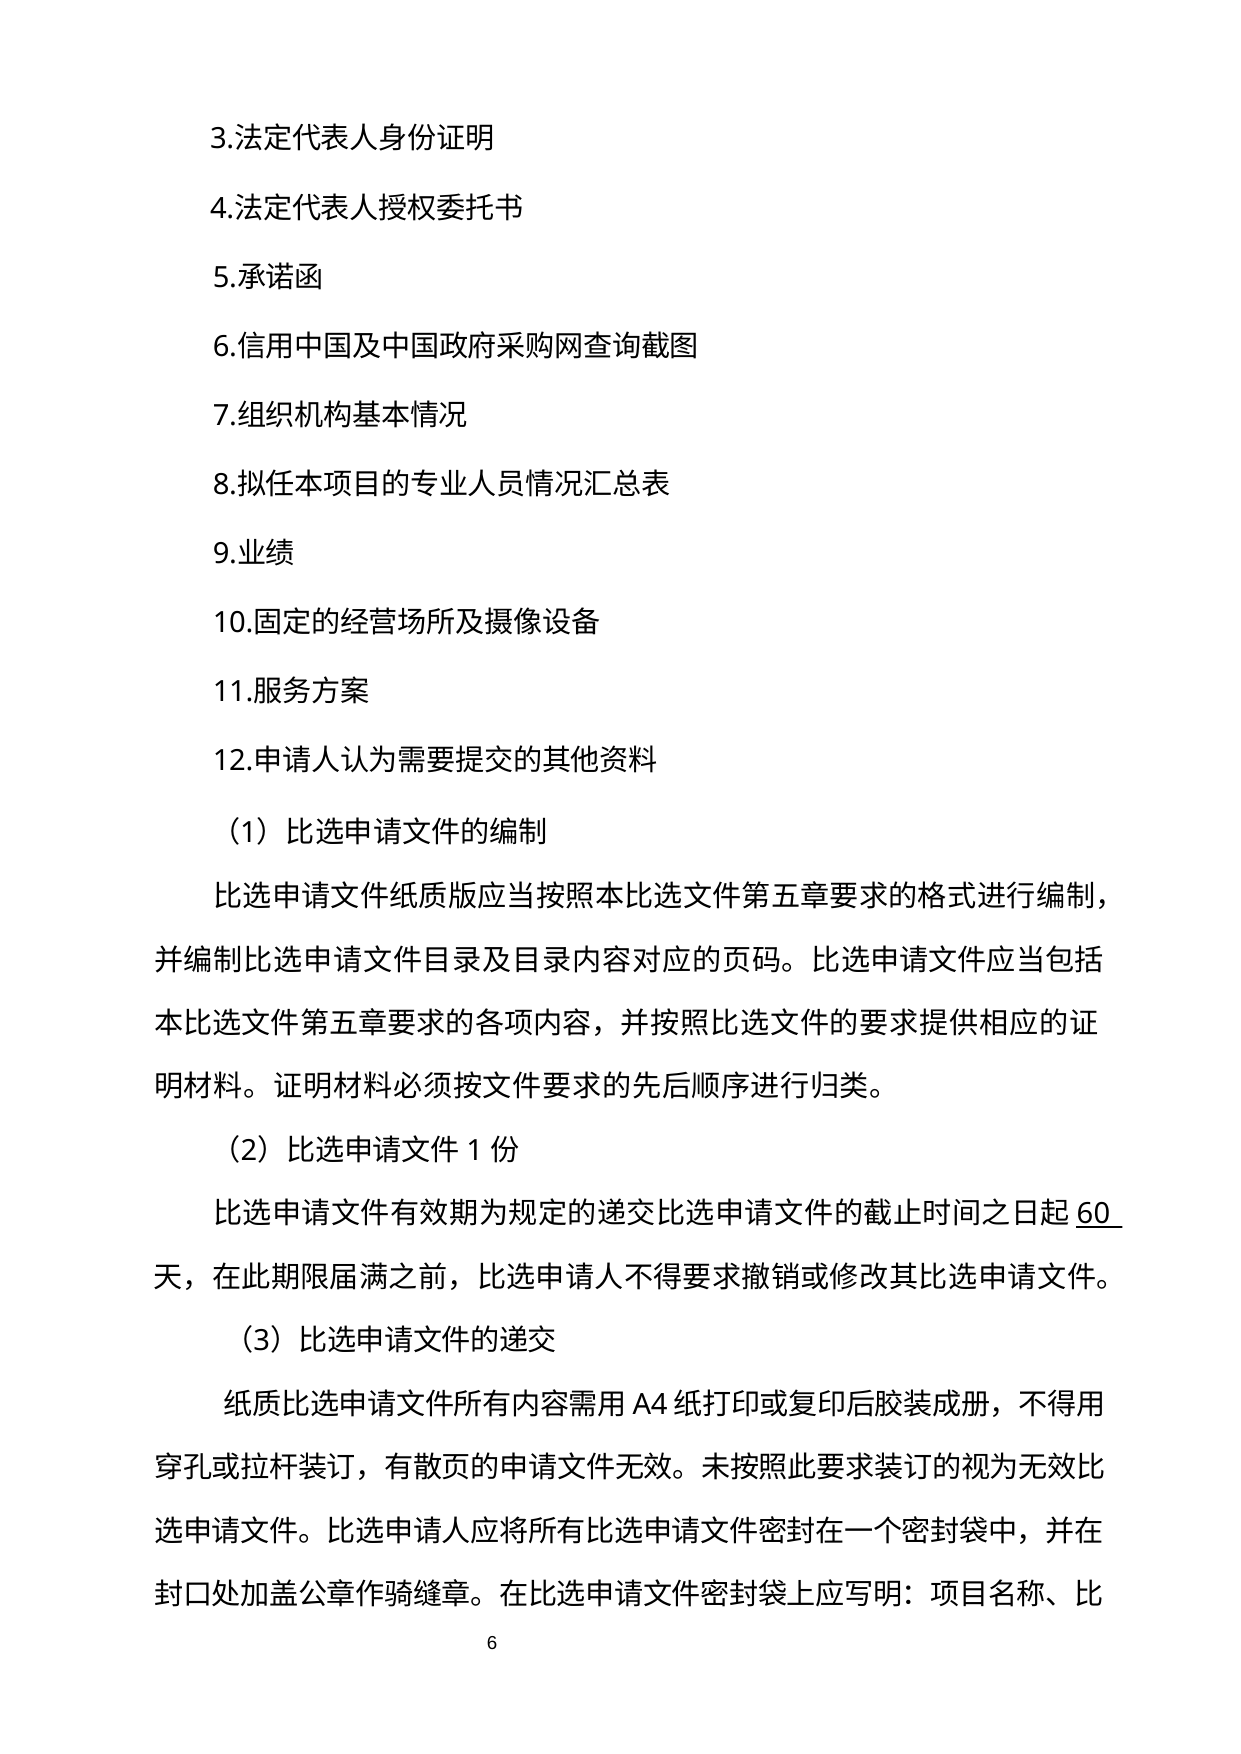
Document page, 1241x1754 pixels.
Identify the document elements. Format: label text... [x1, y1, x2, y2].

text 7.组织机构基本情况 [213, 394, 1121, 433]
list 4.法定代表人授权委托书 [153, 187, 1121, 226]
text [154, 1380, 1113, 1613]
text 10.固定的经营场所及摄像设备 [213, 602, 1121, 640]
text （1）比选申请文件的编制 [153, 809, 1121, 851]
text 9.业绩 [213, 532, 1121, 571]
text 比选申请文件有效期为规定的递交比选申请文件的截止时间之日起 60 天，在此期限届满之前，比选申请人不得要求撤销或修改其比选申请文件。 [153, 1190, 1121, 1296]
list 3.法定代表人身份证明 [153, 118, 1121, 157]
text 12.申请人认为需要提交的其他资料 [213, 740, 1121, 778]
text 11.服务方案 [213, 671, 1121, 709]
text 6.信用中国及中国政府采购网查询截图 [213, 325, 1121, 364]
text （3）比选申请文件的递交 [224, 1317, 1121, 1359]
text 比选申请文件纸质版应当按照本比选文件第五章要求的格式进行编制，并编制比选申请文件目录及目录内容对应的页码。比选申请文件应当包括本比选文件第五章要求的各项内容，并按照比选文件的要求提供相应的证明材料。证明材料必须按文件要求的先后顺序进行归类。 [154, 873, 1120, 1105]
text 8.拟任本项目的专业人员情况汇总表 [213, 463, 1121, 502]
text 5.承诺函 [213, 256, 1121, 295]
text （2）比选申请文件 1 份 [153, 1126, 1115, 1169]
